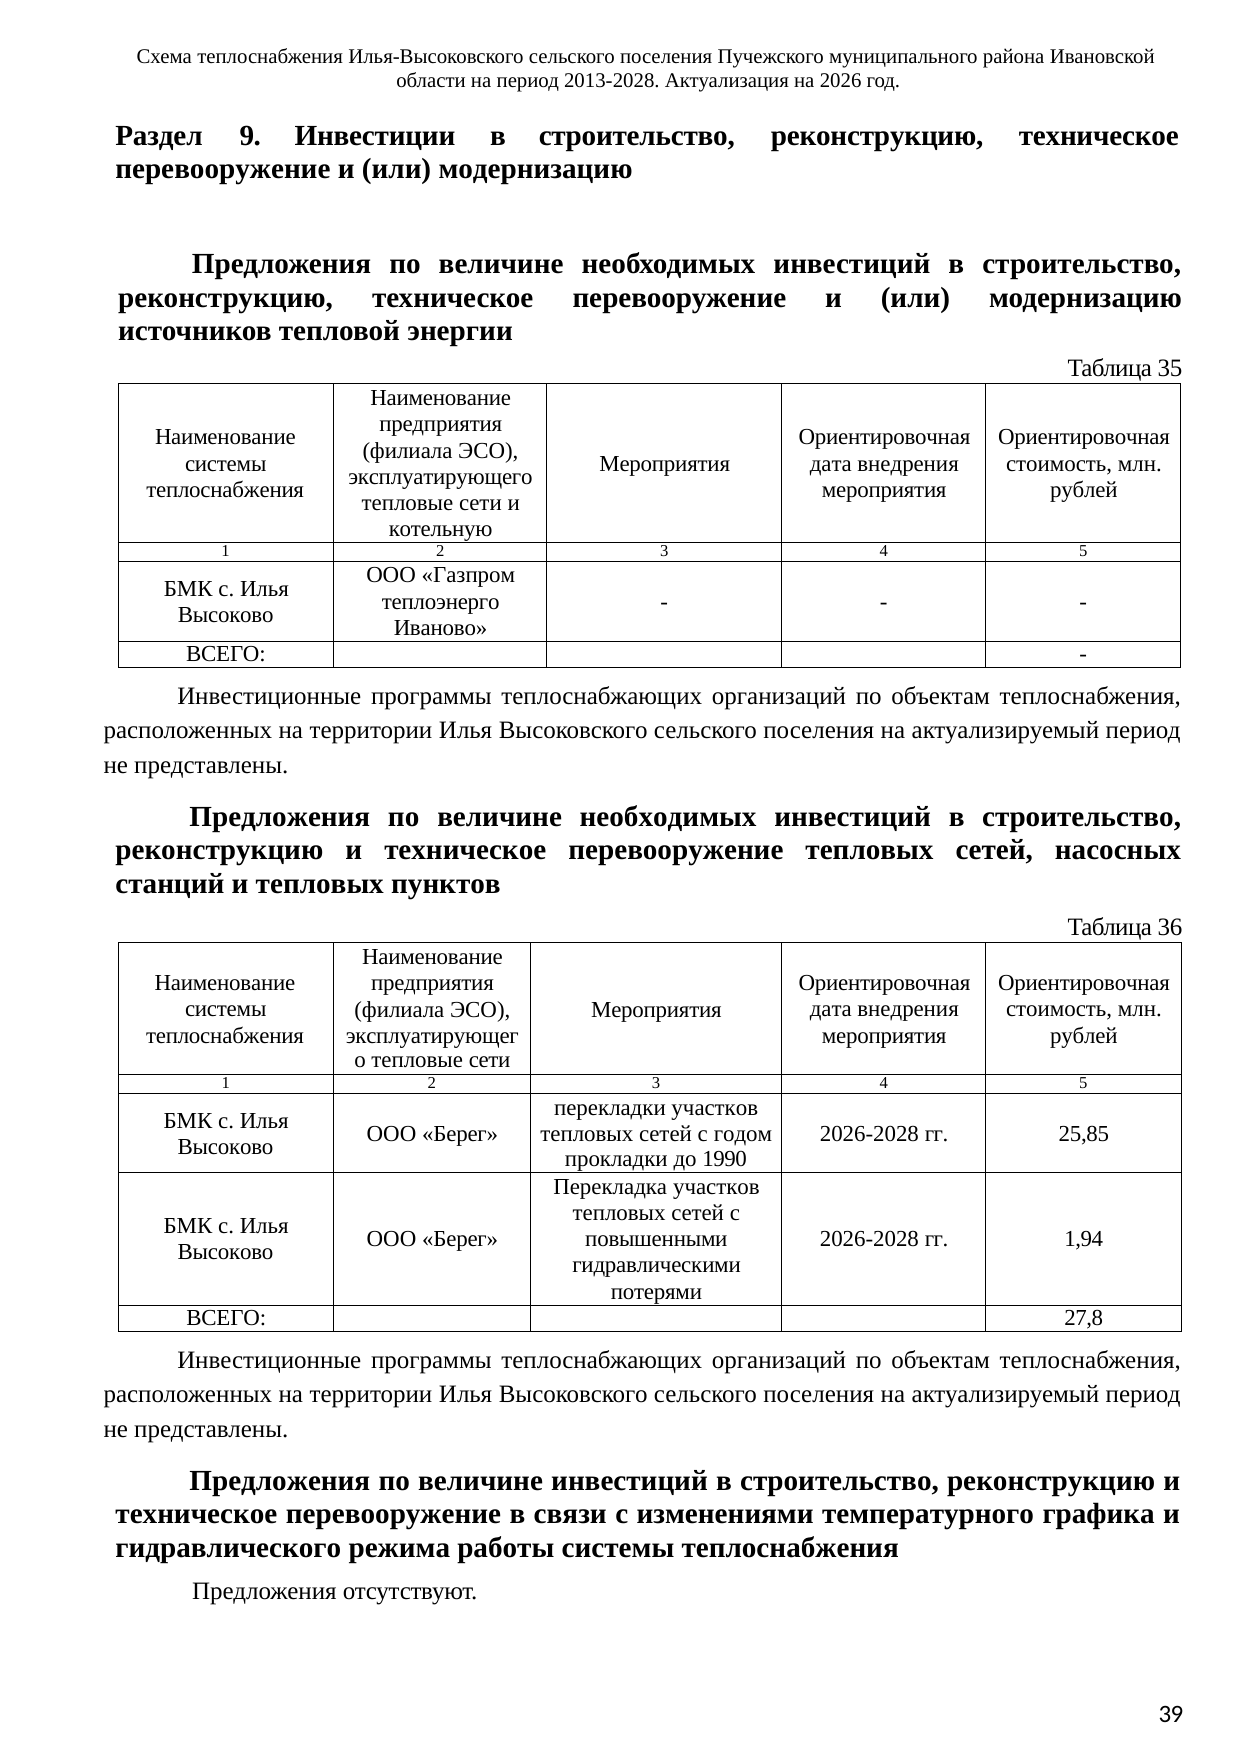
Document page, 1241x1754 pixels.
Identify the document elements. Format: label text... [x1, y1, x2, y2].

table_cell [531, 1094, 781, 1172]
text Предложения по величине необходимых инвестиций в строительство, реконструкцию, техническое перевооружение и (или) модернизацию источников тепловой энергии [118, 246, 1182, 347]
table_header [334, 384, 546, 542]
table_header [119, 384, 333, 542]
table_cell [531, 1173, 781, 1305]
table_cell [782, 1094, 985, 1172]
text Предложения отсутствуют. [192, 1576, 1196, 1605]
text Инвестиционные программы теплоснабжающих организаций по объектам теплоснабжения, расположенных на территории Илья Высоковского сельского поселения на актуализируемый период не представлены. [103, 1345, 1181, 1442]
subtitle Предложения по величине необходимых инвестиций в строительство, реконструкцию и техническое перевооружение тепловых сетей, насосных станций и тепловых пунктов [115, 799, 1182, 899]
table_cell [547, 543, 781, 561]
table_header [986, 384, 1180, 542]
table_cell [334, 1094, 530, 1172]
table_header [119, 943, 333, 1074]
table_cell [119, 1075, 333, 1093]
subtitle Раздел 9. Инвестиции в строительство, реконструкцию, техническое перевооружение и (или) модернизацию [115, 118, 1181, 185]
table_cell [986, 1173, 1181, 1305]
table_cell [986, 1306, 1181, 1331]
text Таблица 35 [103, 353, 1182, 382]
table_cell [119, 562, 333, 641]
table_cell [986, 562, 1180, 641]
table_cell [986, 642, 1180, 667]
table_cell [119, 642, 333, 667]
text Таблица 36 [103, 912, 1182, 941]
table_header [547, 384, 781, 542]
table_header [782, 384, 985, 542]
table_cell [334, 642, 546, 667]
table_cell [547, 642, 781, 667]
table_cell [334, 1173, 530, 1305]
subtitle Предложения по величине инвестиций в строительство, реконструкцию и техническое перевооружение в связи с изменениями температурного графика и гидравлического режима работы системы теплоснабжения [115, 1463, 1181, 1563]
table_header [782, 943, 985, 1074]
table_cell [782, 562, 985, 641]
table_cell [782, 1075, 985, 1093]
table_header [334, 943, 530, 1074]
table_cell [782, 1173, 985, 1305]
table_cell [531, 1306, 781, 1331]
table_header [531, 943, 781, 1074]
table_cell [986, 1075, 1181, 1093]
text Инвестиционные программы теплоснабжающих организаций по объектам теплоснабжения, расположенных на территории Илья Высоковского сельского поселения на актуализируемый период не представлены. [103, 681, 1181, 778]
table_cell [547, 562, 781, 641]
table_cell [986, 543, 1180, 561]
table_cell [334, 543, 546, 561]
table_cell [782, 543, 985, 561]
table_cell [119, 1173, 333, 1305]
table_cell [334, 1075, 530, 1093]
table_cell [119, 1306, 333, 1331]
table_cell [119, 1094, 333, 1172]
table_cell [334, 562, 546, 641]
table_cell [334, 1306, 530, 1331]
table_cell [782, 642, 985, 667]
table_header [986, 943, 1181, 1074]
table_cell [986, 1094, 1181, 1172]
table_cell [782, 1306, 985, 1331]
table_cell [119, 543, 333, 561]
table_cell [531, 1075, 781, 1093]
